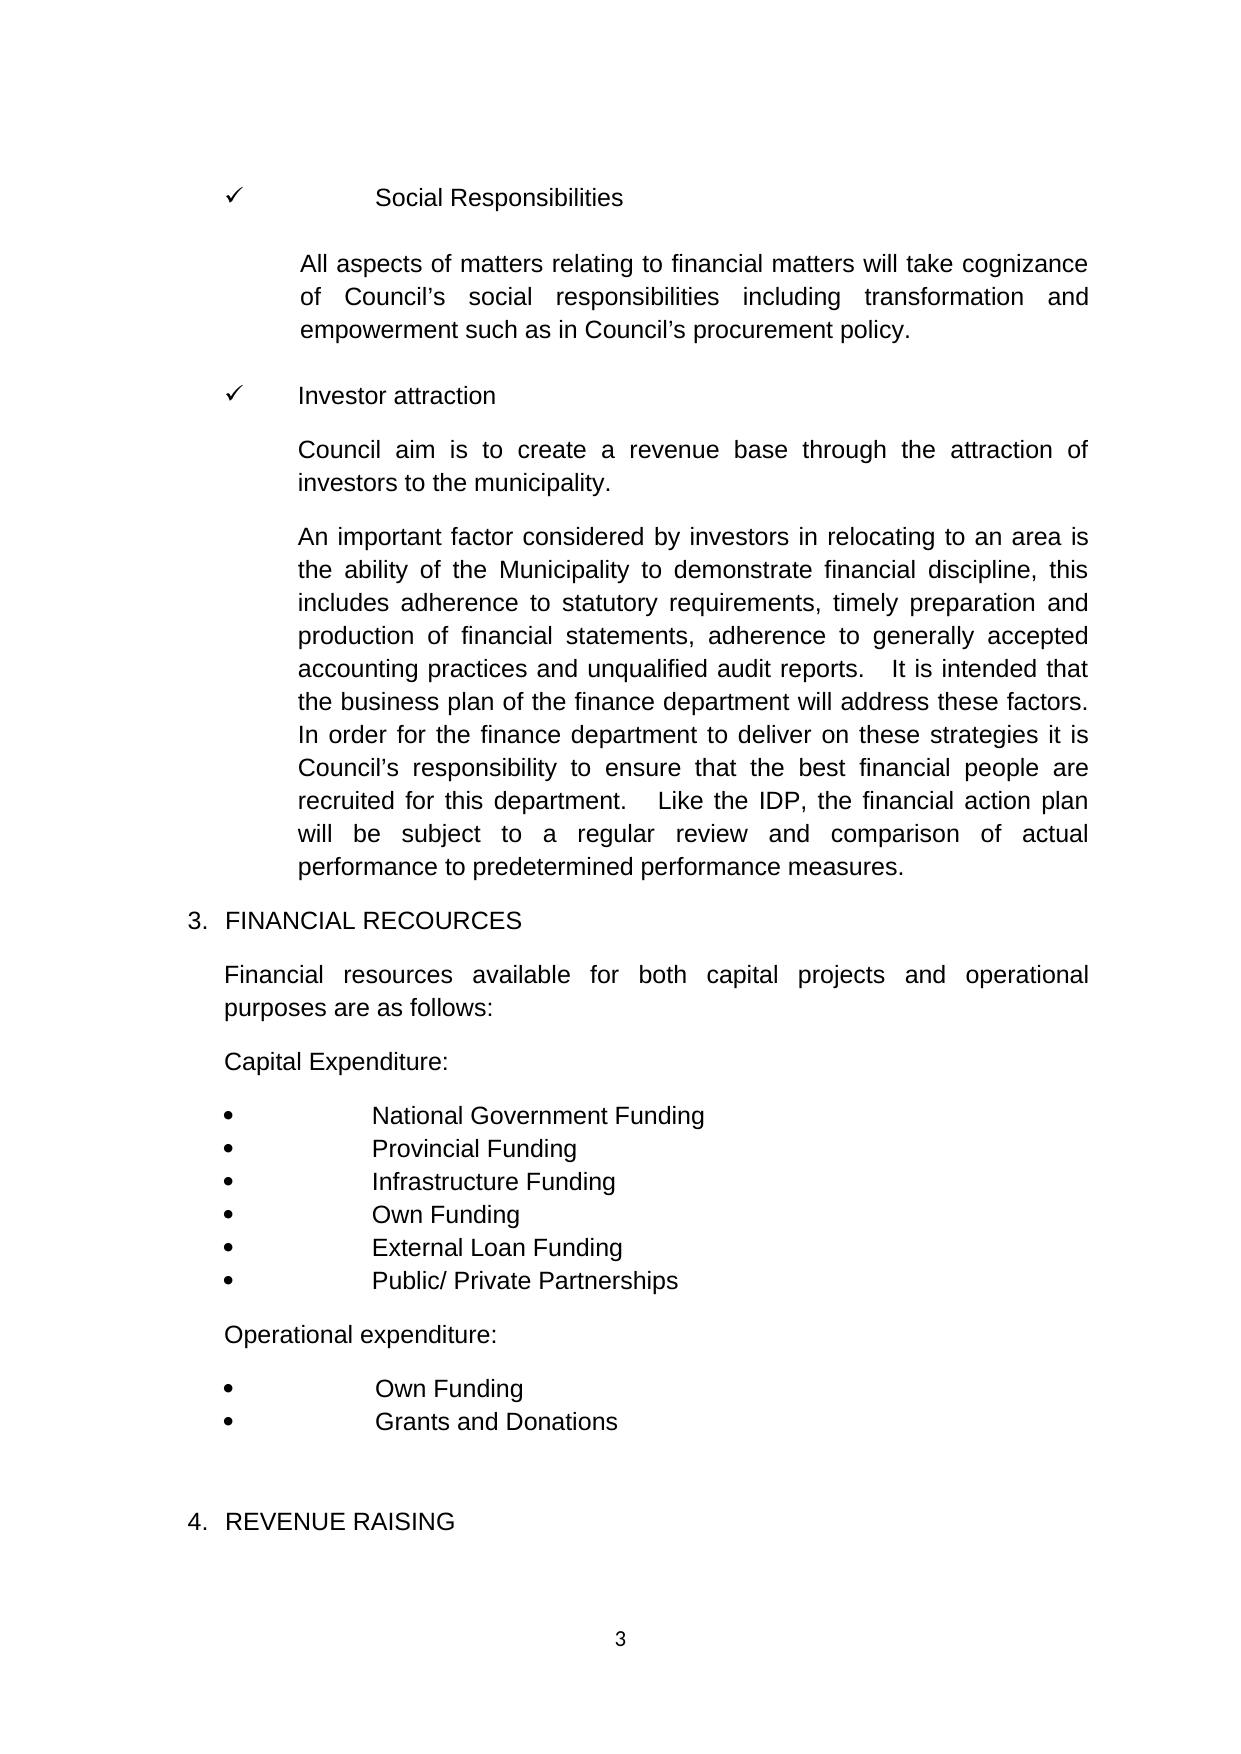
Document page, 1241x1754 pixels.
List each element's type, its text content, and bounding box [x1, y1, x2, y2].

list REVENUE RAISING [187, 1506, 1090, 1535]
list Provincial Funding [224, 1134, 1090, 1163]
list Infrastructure Funding [224, 1167, 1090, 1196]
list FINANCIAL RECOURCES [187, 906, 1090, 935]
list Social Responsibilities [224, 183, 1090, 212]
list National Government Funding [224, 1101, 1090, 1129]
text Council aim is to create a revenue base through the attraction of investors to the municipality. [298, 435, 1090, 497]
list Own Funding [224, 1200, 1090, 1229]
list Public/ Private Partnerships [224, 1266, 1090, 1295]
text An important factor considered by investors in relocating to an area is the ability of the Municipality to demonstrate financial discipline, this includes adherence to statutory requirements, timely preparation and production of financial statements, adherence to generally accepted accounting practices and unqualified audit reports. It is intended that the business plan of the finance department will address these factors. In order for the finance department to deliver on these strategies it is Council’s responsibility to ensure that the best financial people are recruited for this department. Like the IDP, the financial action plan will be subject to a regular review and comparison of actual performance to predetermined performance measures. [298, 522, 1090, 881]
list All aspects of matters relating to financial matters will take cognizance of Council’s social responsibilities including transformation and empowerment such as in Council’s procurement policy. [300, 249, 1090, 344]
text Financial resources available for both capital projects and operational purposes are as follows: [224, 960, 1090, 1022]
text Capital Expenditure: [224, 1047, 1090, 1076]
list External Loan Funding [224, 1233, 1090, 1262]
list Grants and Donations [224, 1407, 1090, 1436]
text Operational expenditure: [224, 1320, 1090, 1349]
list Own Funding [224, 1374, 1090, 1403]
list Investor attraction [224, 381, 1090, 410]
